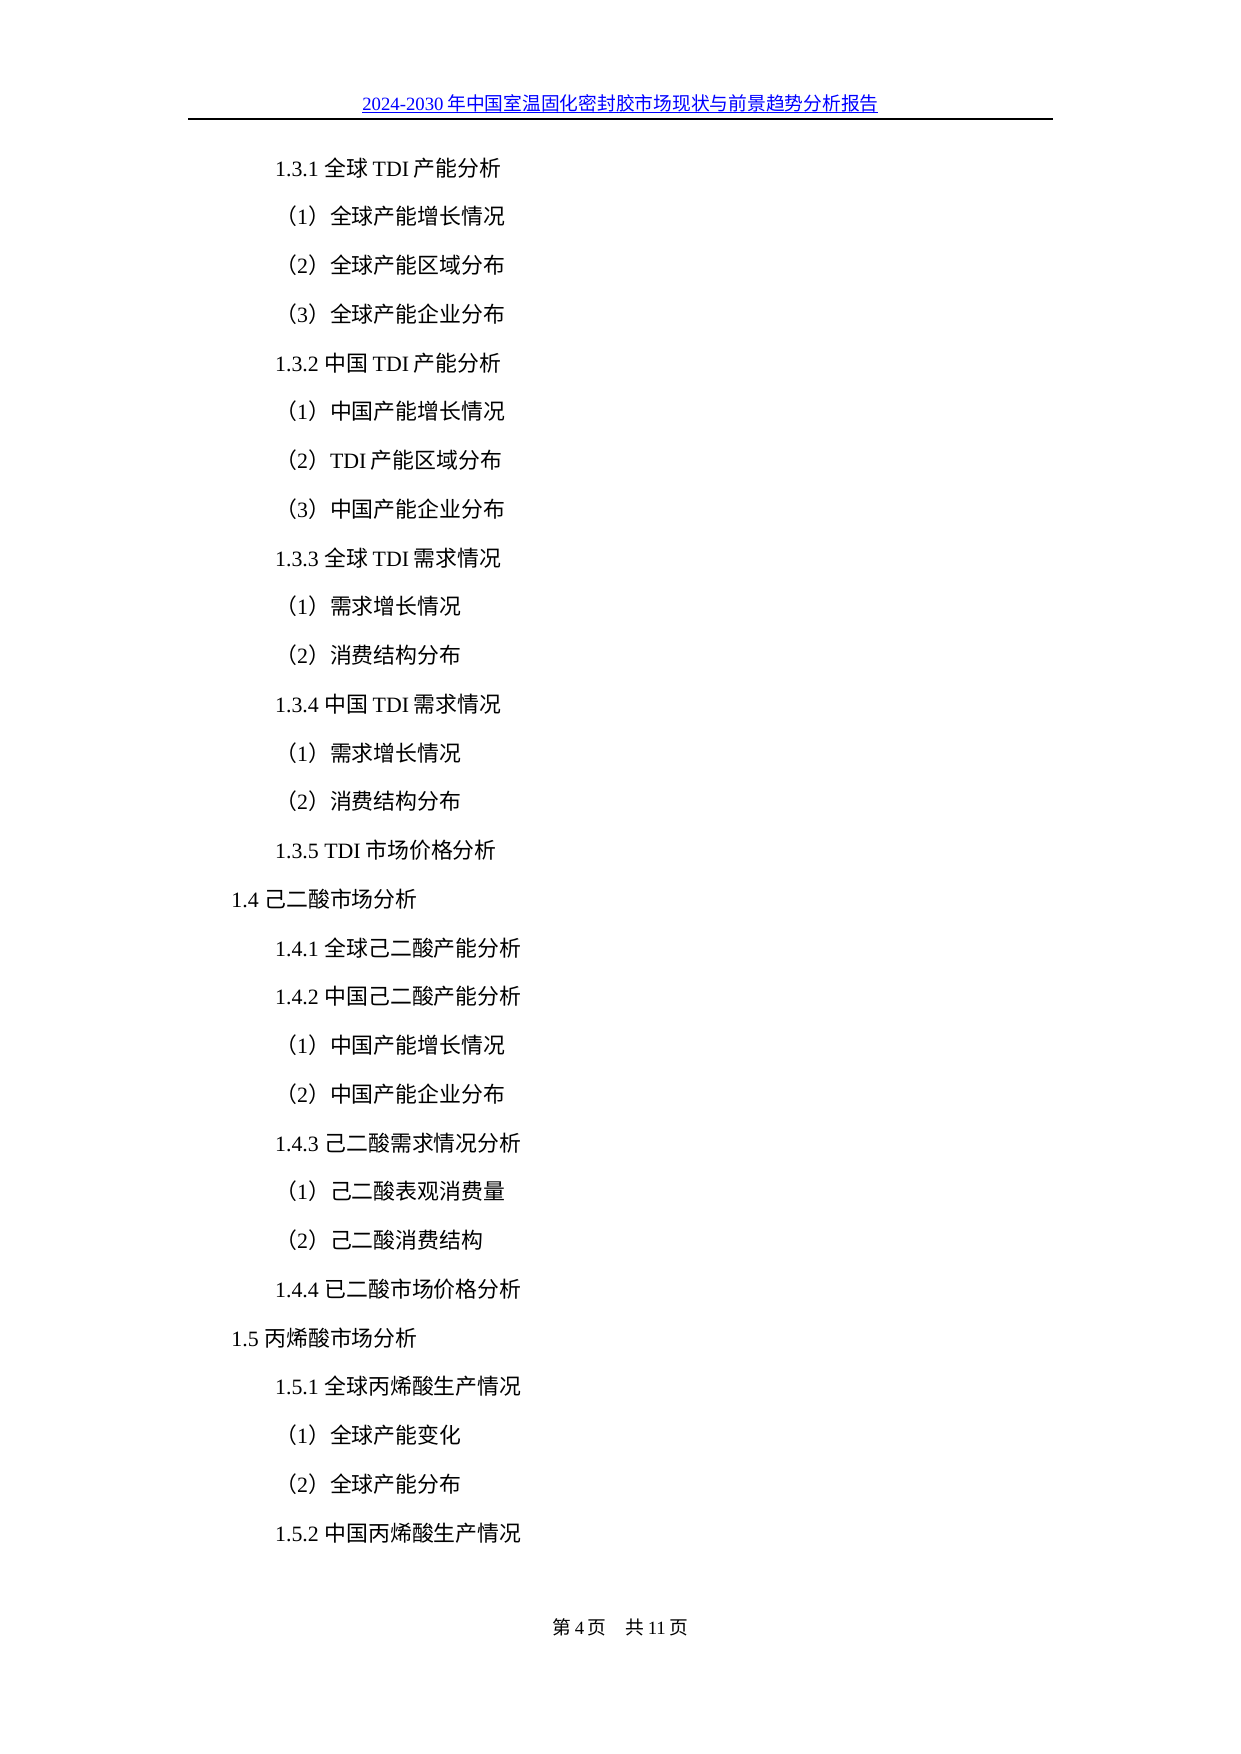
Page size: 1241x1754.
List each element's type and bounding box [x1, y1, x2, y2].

text [187, 150, 1053, 1548]
